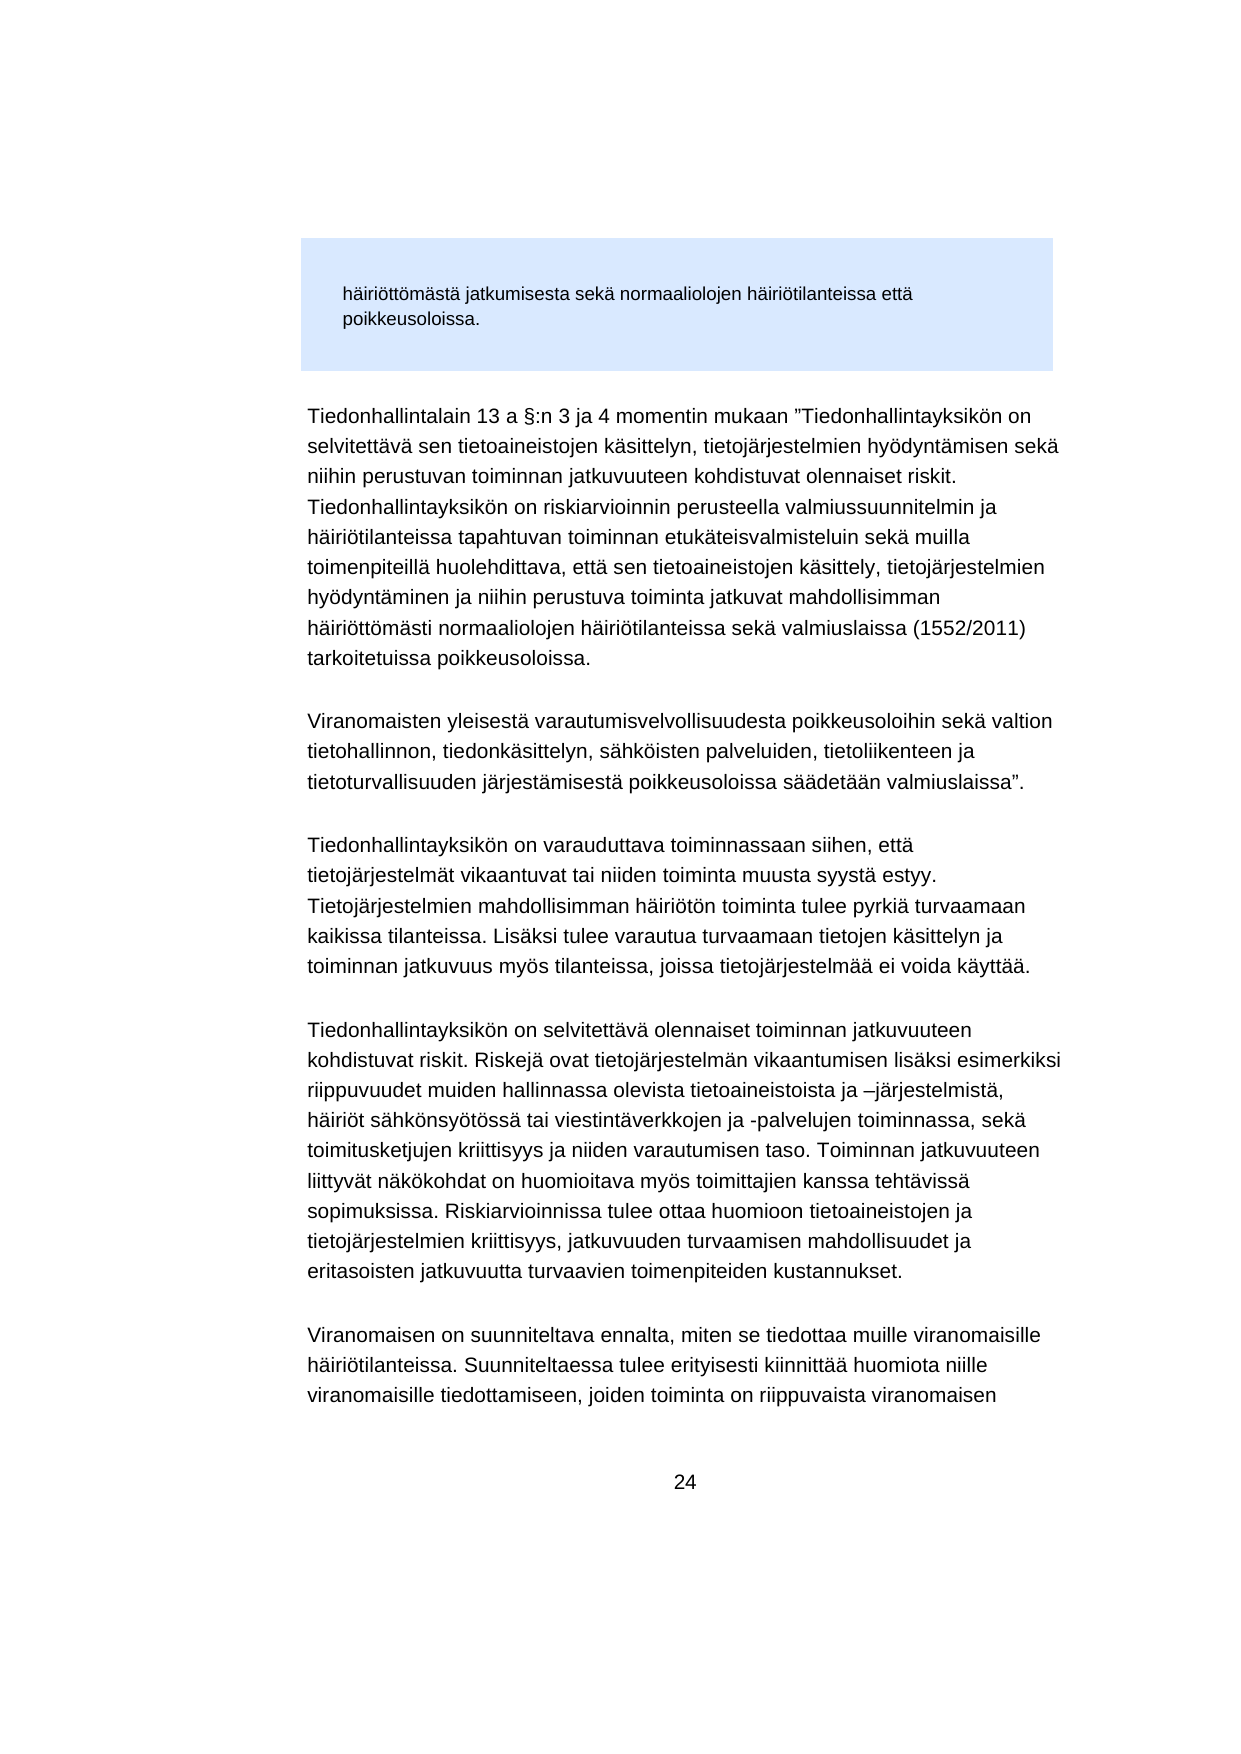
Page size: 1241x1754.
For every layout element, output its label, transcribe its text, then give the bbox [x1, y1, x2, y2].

text Viranomaisten yleisestä varautumisvelvollisuudesta poikkeusoloihin sekä valtion tietohallinnon, tiedonkäsittelyn, sähköisten palveluiden, tietoliikenteen ja tietoturvallisuuden järjestämisestä poikkeusoloissa säädetään valmiuslaissa”. [307, 703, 1063, 793]
text Tiedonhallintalain 13 a §:n 3 ja 4 momentin mukaan ”Tiedonhallintayksikön on selvitettävä sen tietoaineistojen käsittelyn, tietojärjestelmien hyödyntämisen sekä niihin perustuvan toiminnan jatkuvuuteen kohdistuvat olennaiset riskit. Tiedonhallintayksikön on riskiarvioinnin perusteella valmiussuunnitelmin ja häiriötilanteissa tapahtuvan toiminnan etukäteisvalmisteluin sekä muilla toimenpiteillä huolehdittava, että sen tietoaineistojen käsittely, tietojärjestelmien hyödyntäminen ja niihin perustuva toiminta jatkuvat mahdollisimman häiriöttömästi normaaliolojen häiriötilanteissa sekä valmiuslaissa (1552/2011) tarkoitetuissa poikkeusoloissa. [307, 398, 1063, 669]
text Tiedonhallintayksikön on varauduttava toiminnassaan siihen, että tietojärjestelmät vikaantuvat tai niiden toiminta muusta syystä estyy. Tietojärjestelmien mahdollisimman häiriötön toiminta tulee pyrkiä turvaamaan kaikissa tilanteissa. Lisäksi tulee varautua turvaamaan tietojen käsittelyn ja toiminnan jatkuvuus myös tilanteissa, joissa tietojärjestelmää ei voida käyttää. [307, 827, 1063, 978]
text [301, 238, 1053, 371]
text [307, 1316, 1063, 1407]
text Tiedonhallintayksikön on selvitettävä olennaiset toiminnan jatkuvuuteen kohdistuvat riskit. Riskejä ovat tietojärjestelmän vikaantumisen lisäksi esimerkiksi riippuvuudet muiden hallinnassa olevista tietoaineistoista ja –järjestelmistä, häiriöt sähkönsyötössä tai viestintäverkkojen ja -palvelujen toiminnassa, sekä toimitusketjujen kriittisyys ja niiden varautumisen taso. Toiminnan jatkuvuuteen liittyvät näkökohdat on huomioitava myös toimittajien kanssa tehtävissä sopimuksissa. Riskiarvioinnissa tulee ottaa huomioon tietoaineistojen ja tietojärjestelmien kriittisyys, jatkuvuuden turvaamisen mahdollisuudet ja eritasoisten jatkuvuutta turvaavien toimenpiteiden kustannukset. [307, 1011, 1063, 1283]
